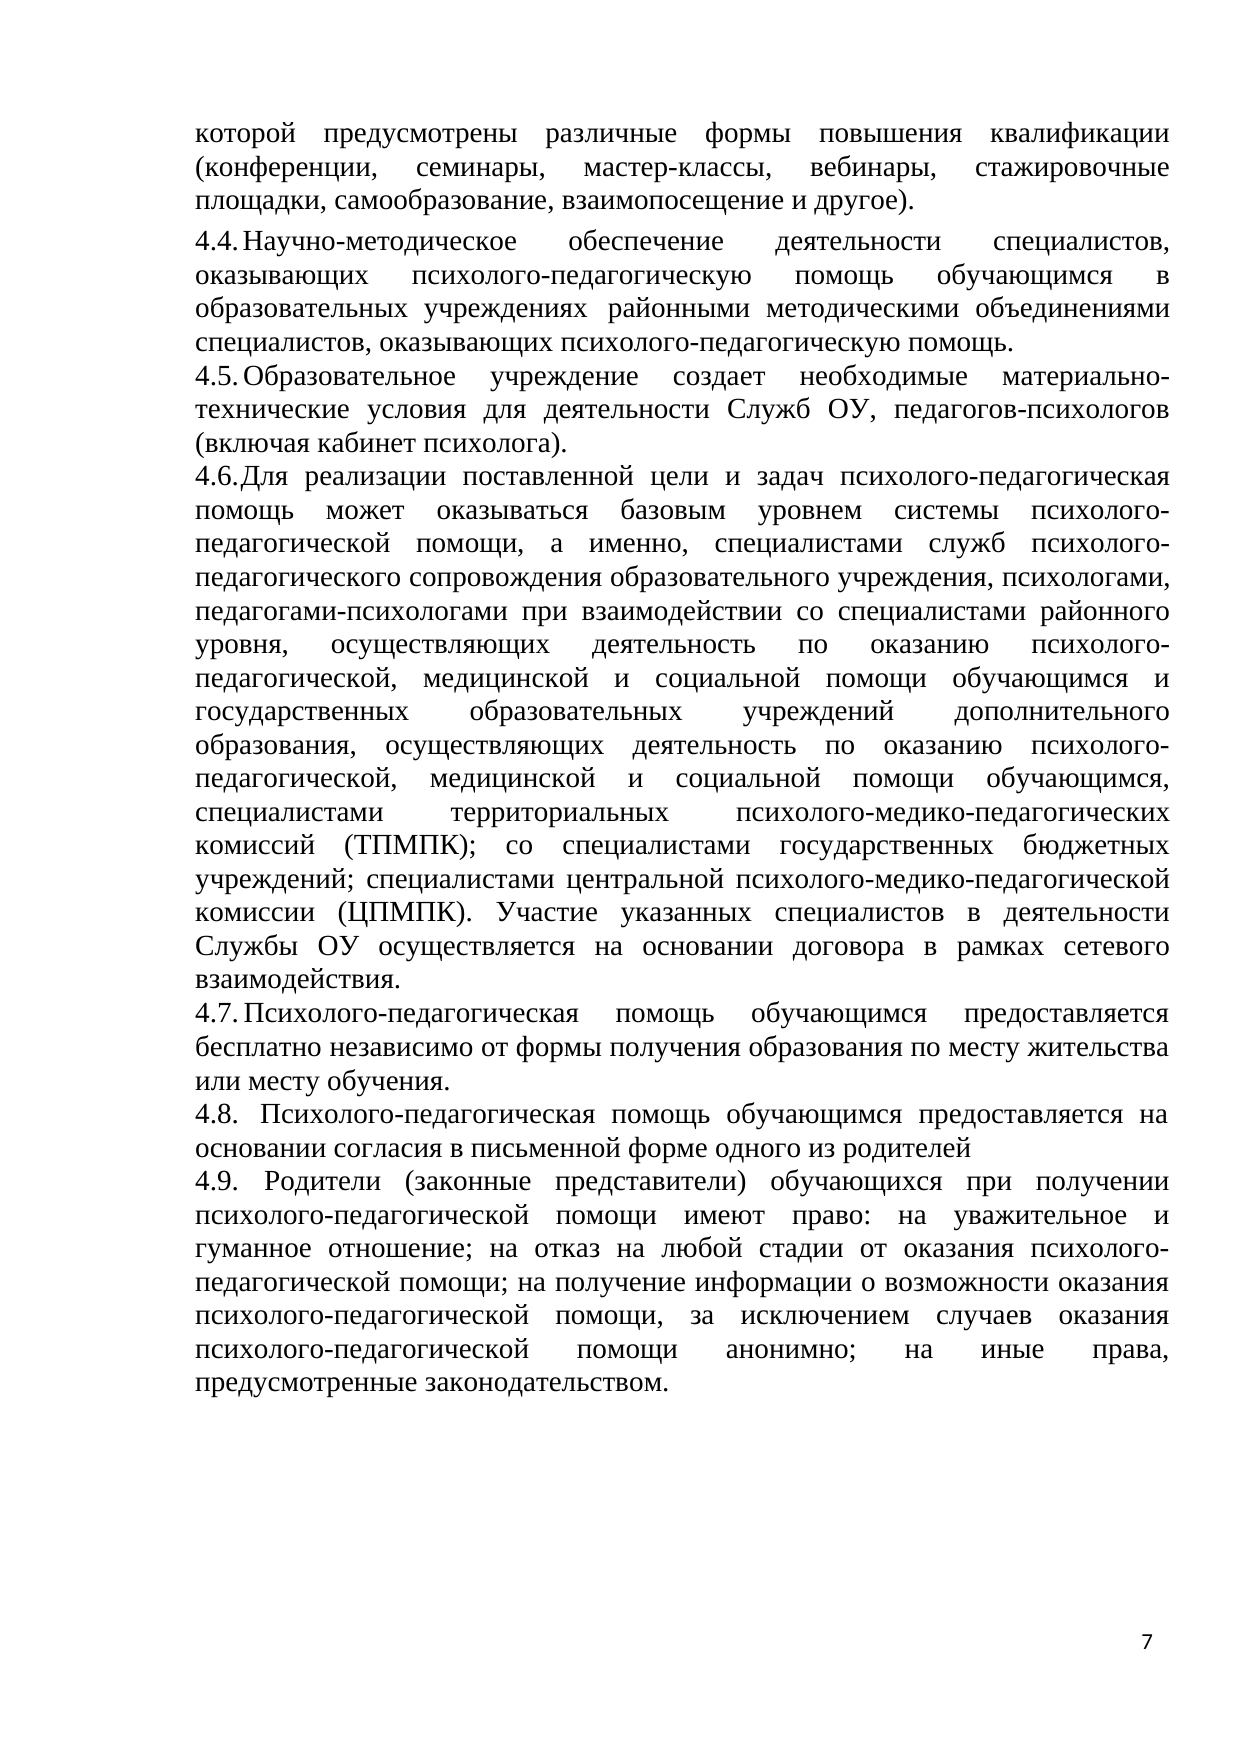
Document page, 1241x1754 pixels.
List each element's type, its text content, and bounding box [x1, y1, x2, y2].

list Образовательное учреждение создает необходимые материально- технические условия для деятельности Служб ОУ, педагогов-психологов (включая кабинет психолога). [195, 358, 1171, 458]
list Родители (законные представители) обучающихся при получении психолого-педагогической помощи имеют право: на уважительное и гуманное отношение; на отказ на любой стадии от оказания психолого- педагогической помощи; на получение информации о возможности оказания психолого-педагогической помощи, за исключением случаев оказания психолого-педагогической помощи анонимно; на иные права, предусмотренные законодательством. [195, 1163, 1170, 1398]
list Психолого-педагогическая помощь обучающимся предоставляется на основании согласия в письменной форме одного из родителей [195, 1096, 1169, 1163]
list Психолого-педагогическая помощь обучающимся предоставляется бесплатно независимо от формы получения образования по месту жительства или месту обучения. [195, 996, 1169, 1096]
text которой предусмотрены различные формы повышения квалификации (конференции, семинары, мастер-классы, вебинары, стажировочные площадки, самообразование, взаимопосещение и другое). [195, 115, 1170, 216]
list Научно-методическое обеспечение деятельности специалистов, оказывающих психолого-педагогическую помощь обучающимся в образовательных учреждениях районными методическими объединениями специалистов, оказывающих психолого-педагогическую помощь. [195, 223, 1171, 357]
list Для реализации поставленной цели и задач психолого-педагогическая помощь может оказываться базовым уровнем системы психолого- педагогической помощи, а именно, специалистами служб психолого- педагогического сопровождения образовательного учреждения, психологами, педагогами-психологами при взаимодействии со специалистами районного уровня, осуществляющих деятельность по оказанию психолого- педагогической, медицинской и социальной помощи обучающимся и государственных образовательных учреждений дополнительного образования, осуществляющих деятельность по оказанию психолого- педагогической, медицинской и социальной помощи обучающимся, специалистами территориальных психолого-медико-педагогических комиссий (ТПМПК); со специалистами государственных бюджетных учреждений; специалистами центральной психолого-медико-педагогической комиссии (ЦПМПК). Участие указанных специалистов в деятельности Службы ОУ осуществляется на основании договора в рамках сетевого взаимодействия. [195, 458, 1171, 995]
